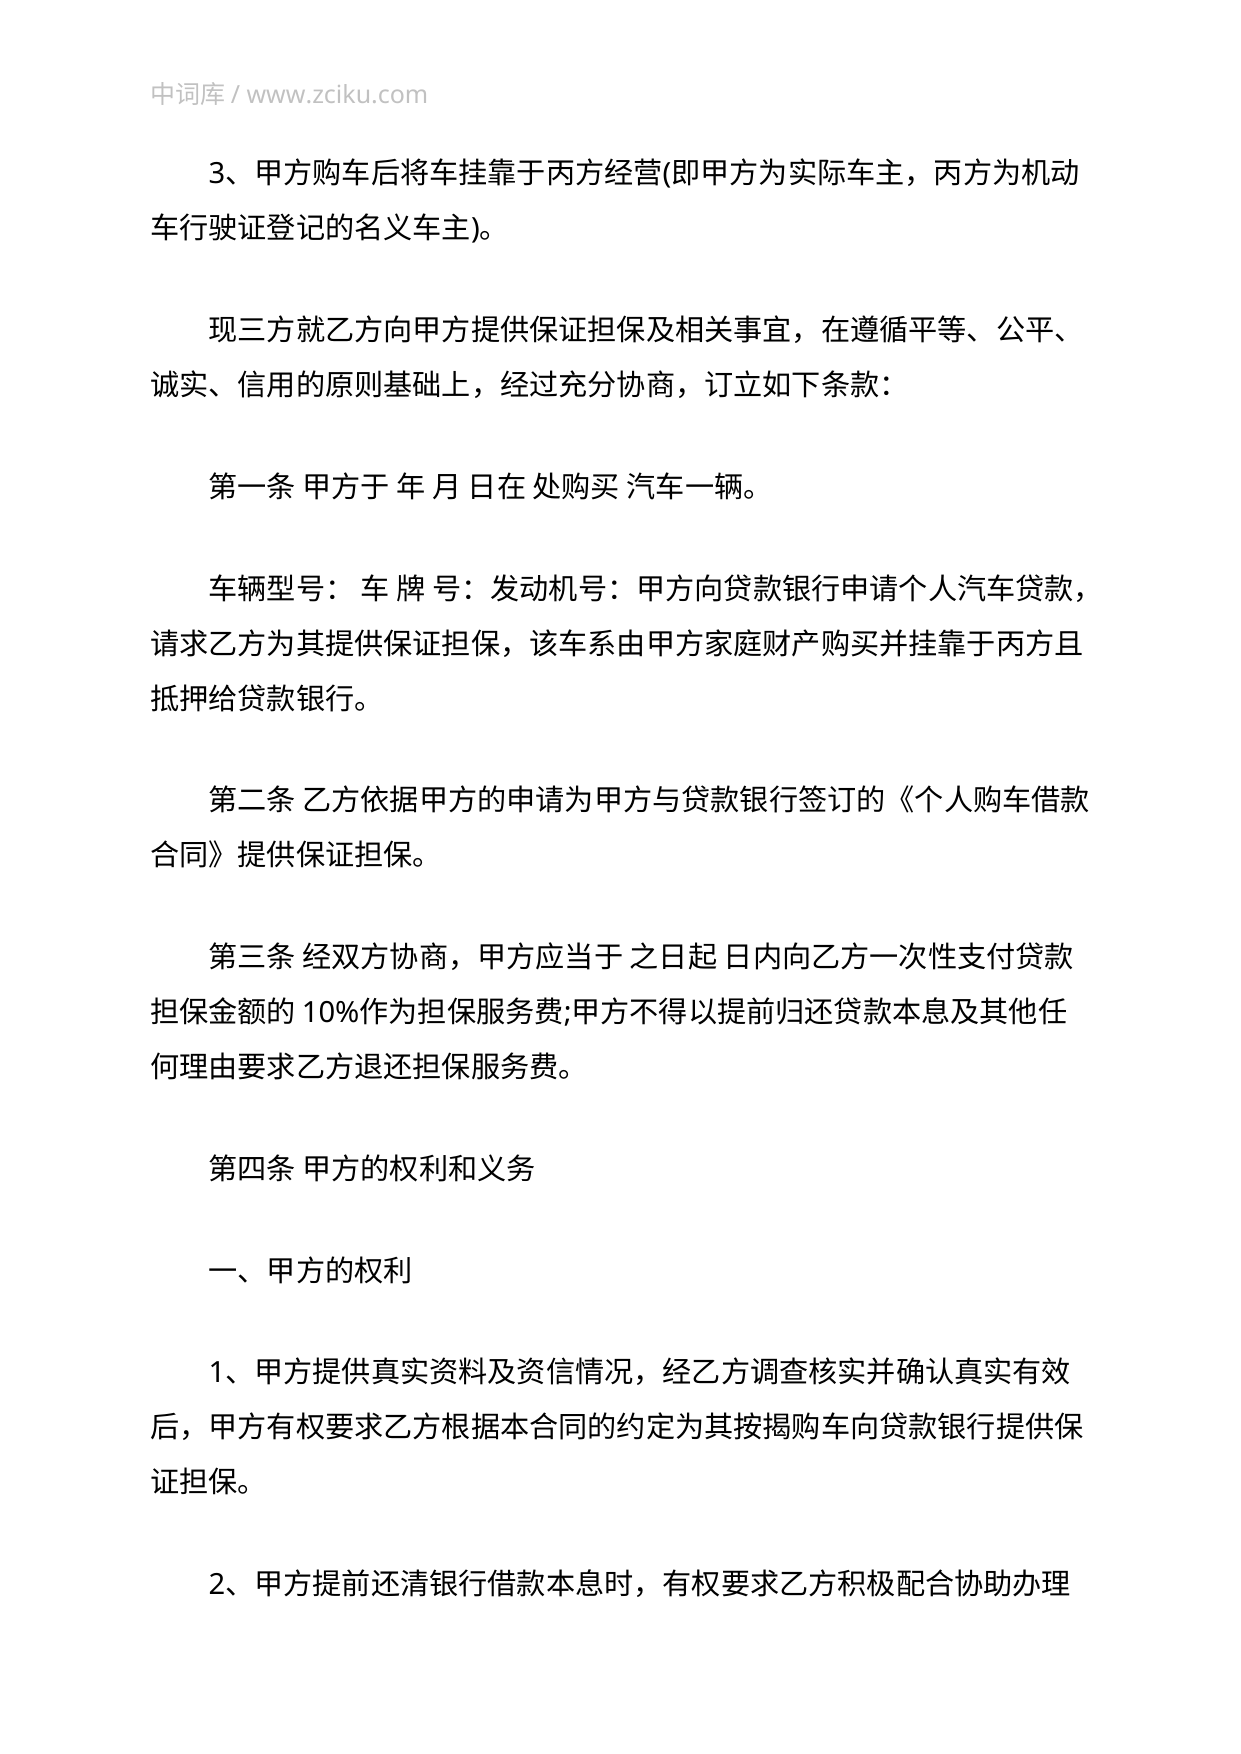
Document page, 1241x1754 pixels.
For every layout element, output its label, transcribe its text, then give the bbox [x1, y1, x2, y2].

text 第三条 经双方协商，甲方应当于 之日起 日内向乙方一次性支付贷款担保金额的10%作为担保服务费;甲方不得以提前归还贷款本息及其他任何理由要求乙方退还担保服务费。 [150, 934, 1090, 1086]
text 一、甲方的权利 [150, 1247, 1090, 1289]
text 第一条 甲方于 年 月 日在 处购买 汽车一辆。 [150, 464, 1090, 506]
text 1、甲方提供真实资料及资信情况，经乙方调查核实并确认真实有效后，甲方有权要求乙方根据本合同的约定为其按揭购车向贷款银行提供保证担保。 [150, 1349, 1090, 1501]
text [150, 1561, 1090, 1603]
text 第二条 乙方依据甲方的申请为甲方与贷款银行签订的《个人购车借款合同》提供保证担保。 [150, 777, 1090, 874]
text 3、甲方购车后将车挂靠于丙方经营(即甲方为实际车主，丙方为机动车行驶证登记的名义车主)。 [150, 150, 1090, 247]
text 现三方就乙方向甲方提供保证担保及相关事宜，在遵循平等、公平、诚实、信用的原则基础上，经过充分协商，订立如下条款： [150, 307, 1090, 404]
text 车辆型号： 车 牌 号：发动机号：甲方向贷款银行申请个人汽车贷款，请求乙方为其提供保证担保，该车系由甲方家庭财产购买并挂靠于丙方且抵押给贷款银行。 [150, 565, 1090, 717]
text 第四条 甲方的权利和义务 [150, 1145, 1090, 1188]
